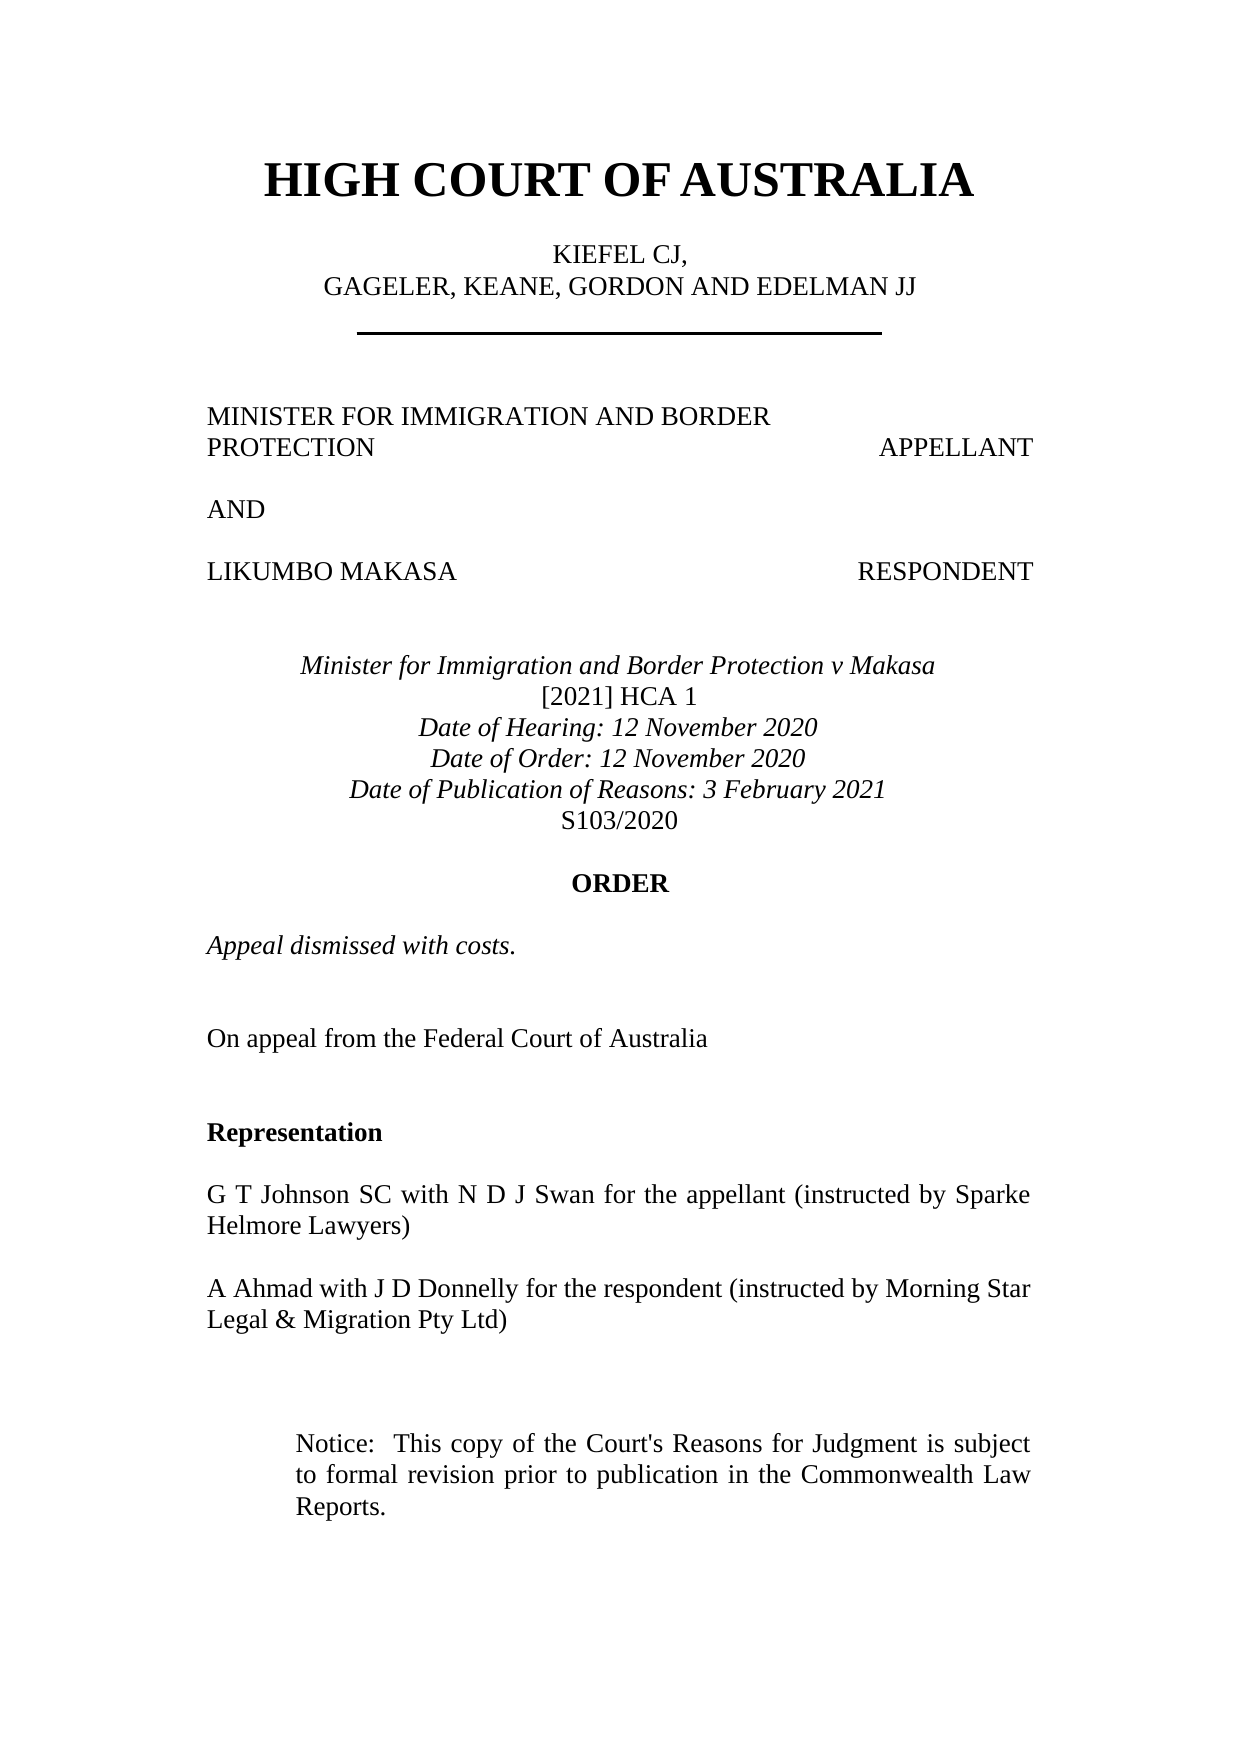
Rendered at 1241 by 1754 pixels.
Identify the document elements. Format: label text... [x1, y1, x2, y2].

text KIEFEL CJ, [207, 239, 1033, 270]
text GAGELER, KEANE, GORDON AND EDELMAN JJ [207, 270, 1033, 301]
text HIGH COURT OF AUSTRALIA [207, 150, 1032, 207]
text Date of Hearing: 12 November 2020 [207, 711, 1032, 742]
text Minister for Immigration and Border Protection v Makasa [207, 649, 1032, 680]
text G T Johnson SC with N D J Swan for the appellant (instructed by Sparke Helmore Lawyers) [207, 1178, 1032, 1241]
text ORDER [207, 867, 1033, 898]
text Date of Order: 12 November 2020 [207, 742, 1032, 773]
text PROTECTION APPELLANT [207, 431, 1034, 462]
subtitle Representation [207, 1116, 1032, 1147]
text AND [207, 493, 1034, 524]
text Notice: This copy of the Court's Reasons for Judgment is subject to formal revision prior to publication in the Commonwealth Law Reports. [295, 1427, 1032, 1521]
text Appeal dismissed with costs. [207, 929, 1033, 960]
text A Ahmad with J D Donnelly for the respondent (instructed by Morning Star Legal & Migration Pty Ltd) [207, 1272, 1032, 1334]
text LIKUMBO MAKASA RESPONDENT [207, 555, 1034, 586]
text MINISTER FOR IMMIGRATION AND BORDER [207, 399, 1034, 431]
text On appeal from the Federal Court of Australia [207, 1022, 1032, 1054]
text Date of Publication of Reasons: 3 February 2021 [207, 773, 1032, 804]
text S103/2020 [207, 804, 1032, 836]
text [2021] HCA 1 [207, 680, 1032, 711]
